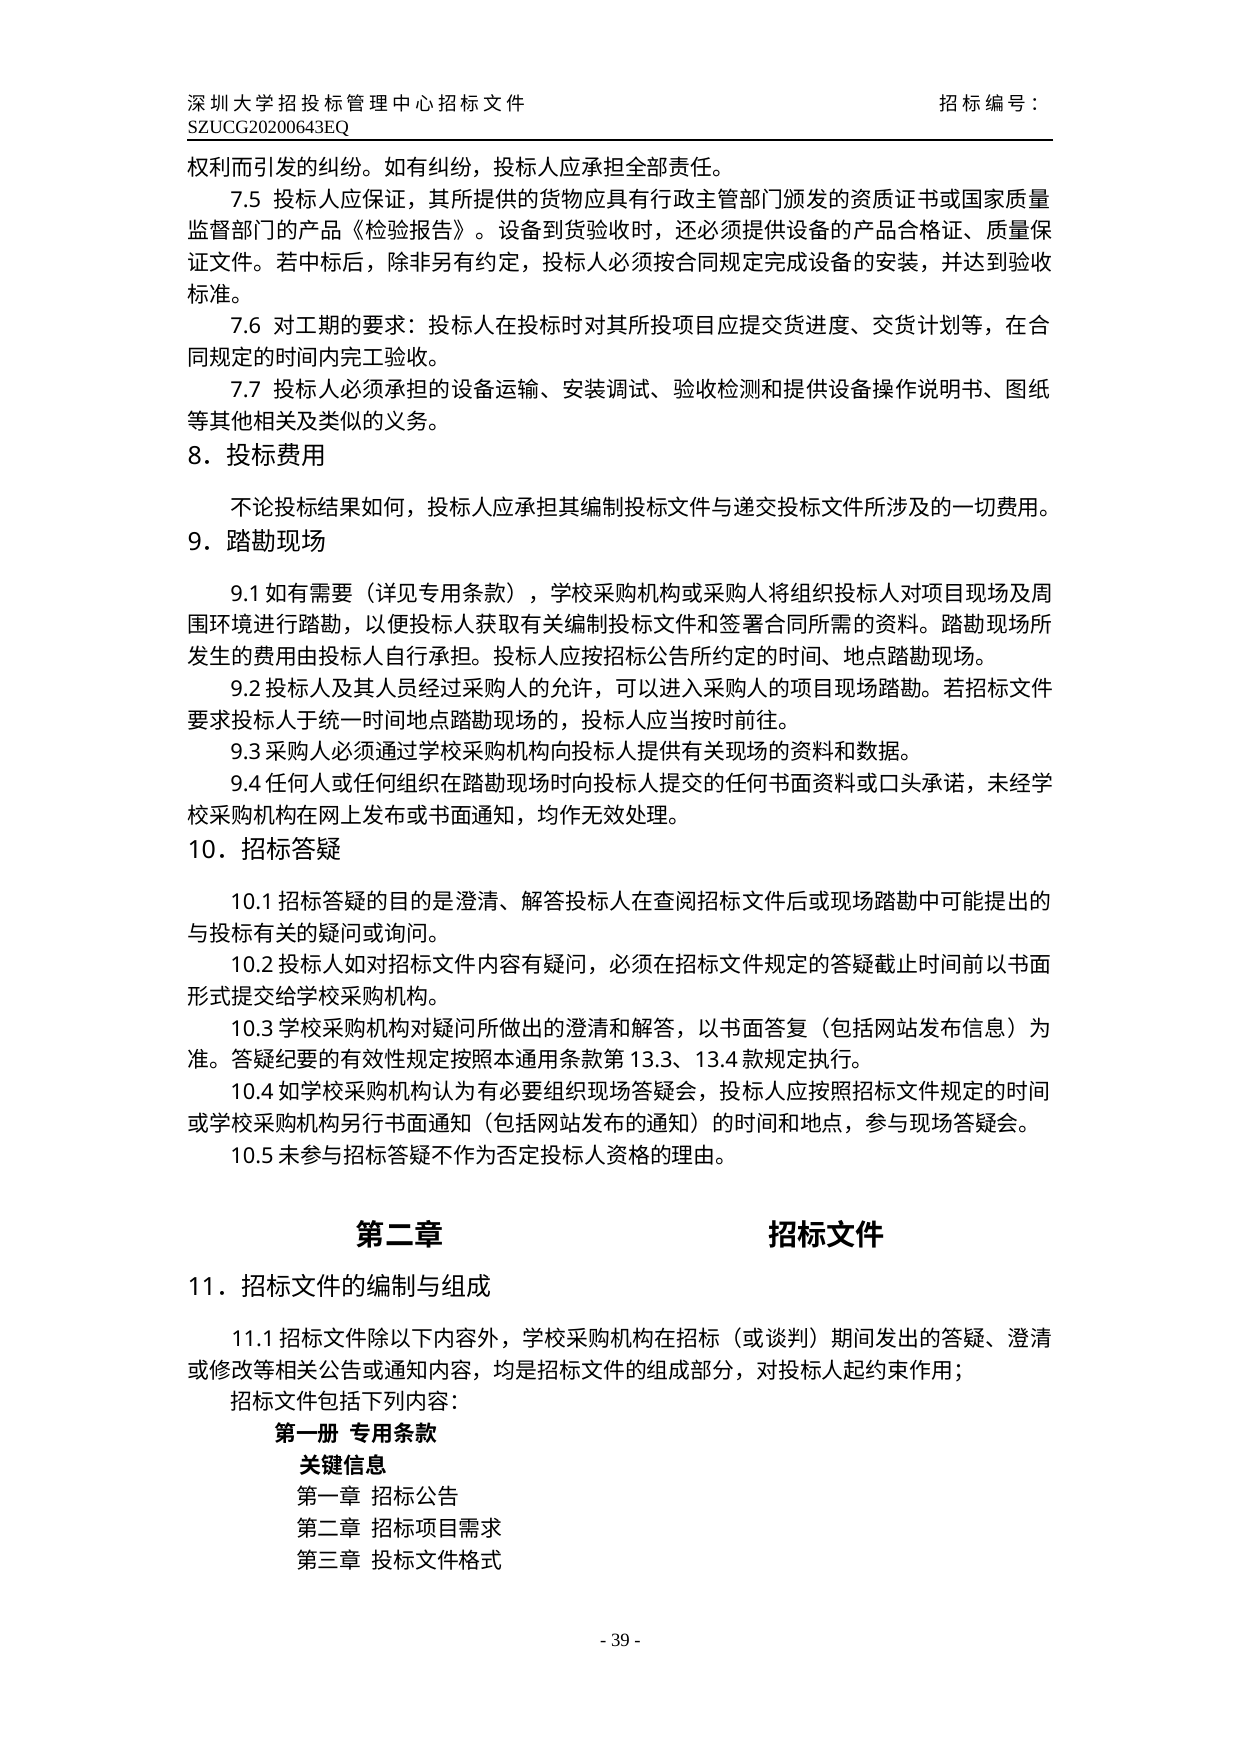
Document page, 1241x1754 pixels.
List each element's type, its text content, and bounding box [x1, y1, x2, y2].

text 10.5未参与招标答疑不作为否定投标人资格的理由。 [187, 1138, 1053, 1169]
text 第一章 招标公告 [253, 1479, 1053, 1511]
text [187, 150, 1053, 182]
text 10.1招标答疑的目的是澄清、解答投标人在查阅招标文件后或现场踏勘中可能提出的与投标有关的疑问或询问。 [187, 884, 1053, 947]
text 第三章 投标文件格式 [253, 1543, 1053, 1574]
list 招标文件 [187, 1212, 1053, 1254]
text 9．踏勘现场 [187, 521, 1053, 558]
text 10．招标答疑 [187, 829, 1053, 866]
text 10.3学校采购机构对疑问所做出的澄清和解答，以书面答复（包括网站发布信息）为准。答疑纪要的有效性规定按照本通用条款第13.3、13.4款规定执行。 [187, 1011, 1053, 1074]
text 招标文件包括下列内容： [187, 1384, 1053, 1416]
text 第一册 专用条款 [231, 1416, 1053, 1448]
text 关键信息 [299, 1448, 1053, 1479]
text 7.7 投标人必须承担的设备运输、安装调试、验收检测和提供设备操作说明书、图纸等其他相关及类似的义务。 [187, 372, 1053, 435]
text 9.1如有需要（详见专用条款），学校采购机构或采购人将组织投标人对项目现场及周围环境进行踏勘，以便投标人获取有关编制投标文件和签署合同所需的资料。踏勘现场所发生的费用由投标人自行承担。投标人应按招标公告所约定的时间、地点踏勘现场。 [187, 576, 1053, 671]
text 11．招标文件的编制与组成 [187, 1267, 1053, 1303]
text 9.4任何人或任何组织在踏勘现场时向投标人提交的任何书面资料或口头承诺，未经学校采购机构在网上发布或书面通知，均作无效处理。 [187, 766, 1053, 829]
text 第二章 招标项目需求 [253, 1511, 1053, 1543]
text 11.1招标文件除以下内容外，学校采购机构在招标（或谈判）期间发出的答疑、澄清或修改等相关公告或通知内容，均是招标文件的组成部分，对投标人起约束作用； [187, 1321, 1053, 1384]
text 9.3采购人必须通过学校采购机构向投标人提供有关现场的资料和数据。 [187, 734, 1053, 766]
text 不论投标结果如何，投标人应承担其编制投标文件与递交投标文件所涉及的一切费用。 [187, 490, 1053, 521]
text 7.5 投标人应保证，其所提供的货物应具有行政主管部门颁发的资质证书或国家质量监督部门的产品《检验报告》。设备到货验收时，还必须提供设备的产品合格证、质量保证文件。若中标后，除非另有约定，投标人必须按合同规定完成设备的安装，并达到验收标准。 [187, 182, 1053, 308]
text 7.6 对工期的要求：投标人在投标时对其所投项目应提交货进度、交货计划等，在合同规定的时间内完工验收。 [187, 308, 1053, 372]
text 9.2投标人及其人员经过采购人的允许，可以进入采购人的项目现场踏勘。若招标文件要求投标人于统一时间地点踏勘现场的，投标人应当按时前往。 [187, 671, 1053, 734]
text 8．投标费用 [187, 435, 1053, 472]
text 10.4如学校采购机构认为有必要组织现场答疑会，投标人应按照招标文件规定的时间或学校采购机构另行书面通知（包括网站发布的通知）的时间和地点，参与现场答疑会。 [187, 1074, 1053, 1138]
text 10.2投标人如对招标文件内容有疑问，必须在招标文件规定的答疑截止时间前以书面形式提交给学校采购机构。 [187, 947, 1053, 1011]
